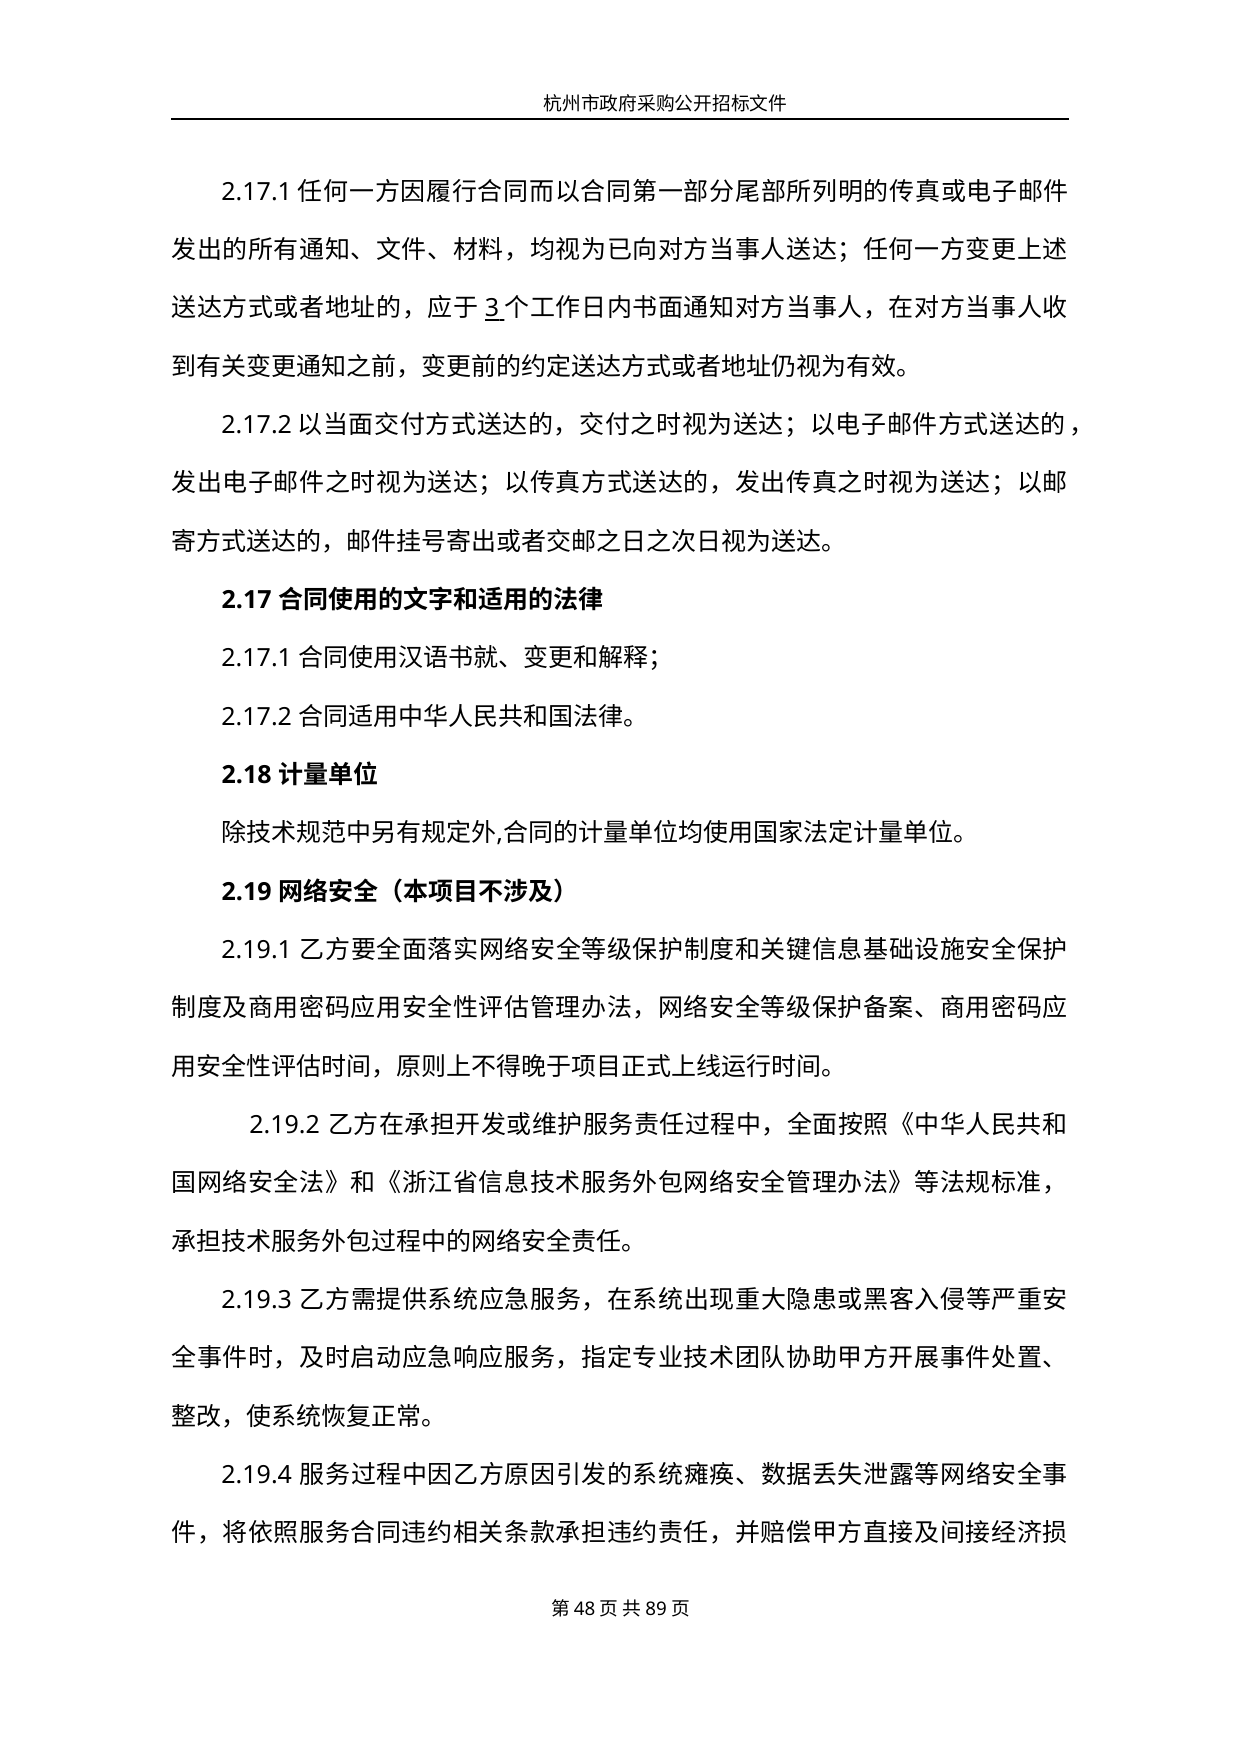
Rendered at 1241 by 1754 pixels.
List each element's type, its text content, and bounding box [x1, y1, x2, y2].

text 2.18 计量单位 [171, 737, 1069, 795]
text 2.19.2 乙方在承担开发或维护服务责任过程中，全面按照《中华人民共和国网络安全法》和《浙江省信息技术服务外包网络安全管理办法》等法规标准，承担技术服务外包过程中的网络安全责任。 [171, 1087, 1069, 1262]
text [171, 1437, 1069, 1553]
text 2.17 合同使用的文字和适用的法律 [171, 562, 1069, 620]
text 2.17.2以当面交付方式送达的，交付之时视为送达；以电子邮件方式送达的，发出电子邮件之时视为送达；以传真方式送达的，发出传真之时视为送达；以邮寄方式送达的，邮件挂号寄出或者交邮之日之次日视为送达。 [171, 387, 1069, 562]
text 2.17.2 合同适用中华人民共和国法律。 [171, 678, 1069, 737]
text 除技术规范中另有规定外,合同的计量单位均使用国家法定计量单位。 [171, 795, 1069, 853]
text 2.19.3 乙方需提供系统应急服务，在系统出现重大隐患或黑客入侵等严重安全事件时，及时启动应急响应服务，指定专业技术团队协助甲方开展事件处置、整改，使系统恢复正常。 [171, 1262, 1069, 1437]
text 2.17.1任何一方因履行合同而以合同第一部分尾部所列明的传真或电子邮件 发出的所有通知、文件、材料，均视为已向对方当事人送达；任何一方变更上述送达方式或者地址的，应于3个工作日内书面通知对方当事人，在对方当事人收到有关变更通知之前，变更前的约定送达方式或者地址仍视为有效。 [171, 153, 1069, 387]
text 2.17.1 合同使用汉语书就、变更和解释； [171, 620, 1069, 678]
text 2.19 网络安全（本项目不涉及） [171, 853, 1069, 912]
text 2.19.1 乙方要全面落实网络安全等级保护制度和关键信息基础设施安全保护制度及商用密码应用安全性评估管理办法，网络安全等级保护备案、商用密码应用安全性评估时间，原则上不得晚于项目正式上线运行时间。 [171, 912, 1069, 1087]
